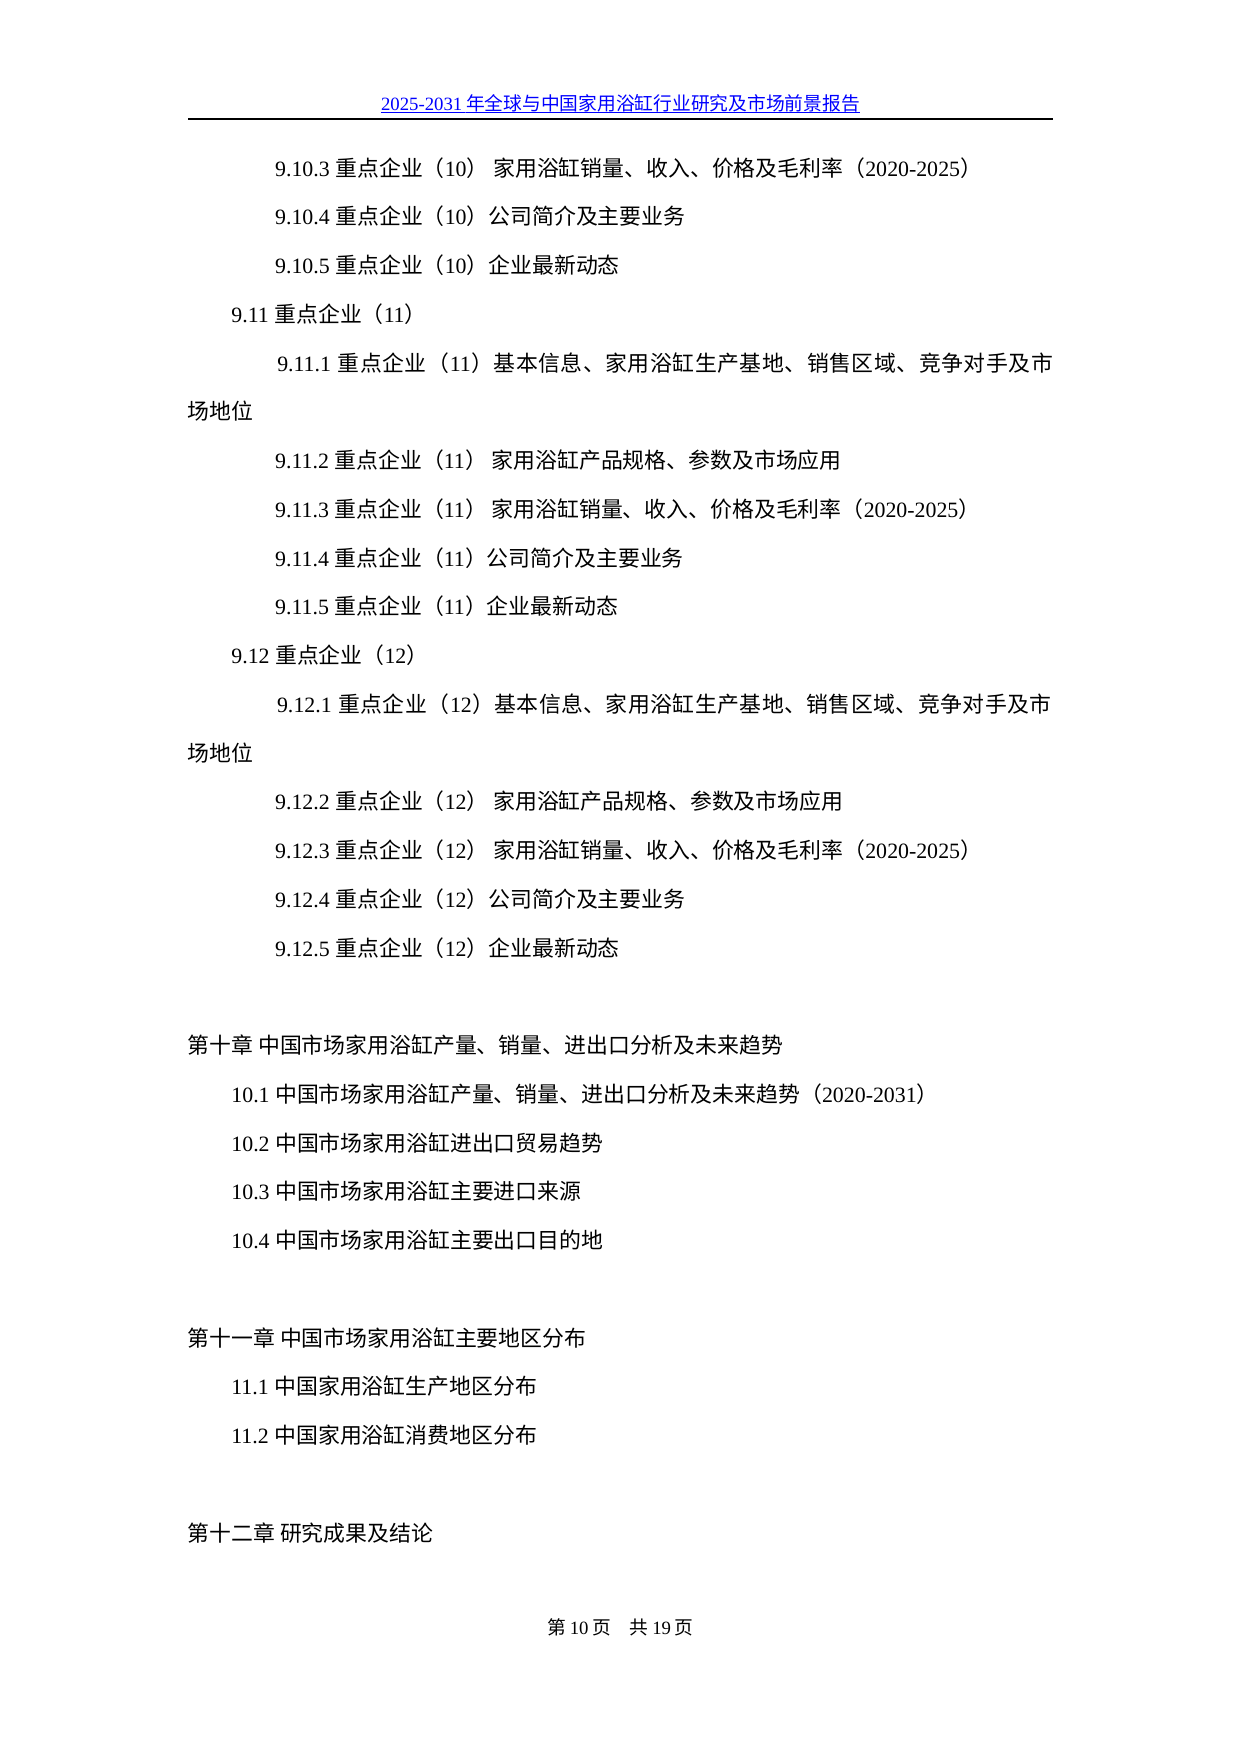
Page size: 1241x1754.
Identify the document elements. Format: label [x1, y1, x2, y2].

text [187, 150, 1053, 1548]
